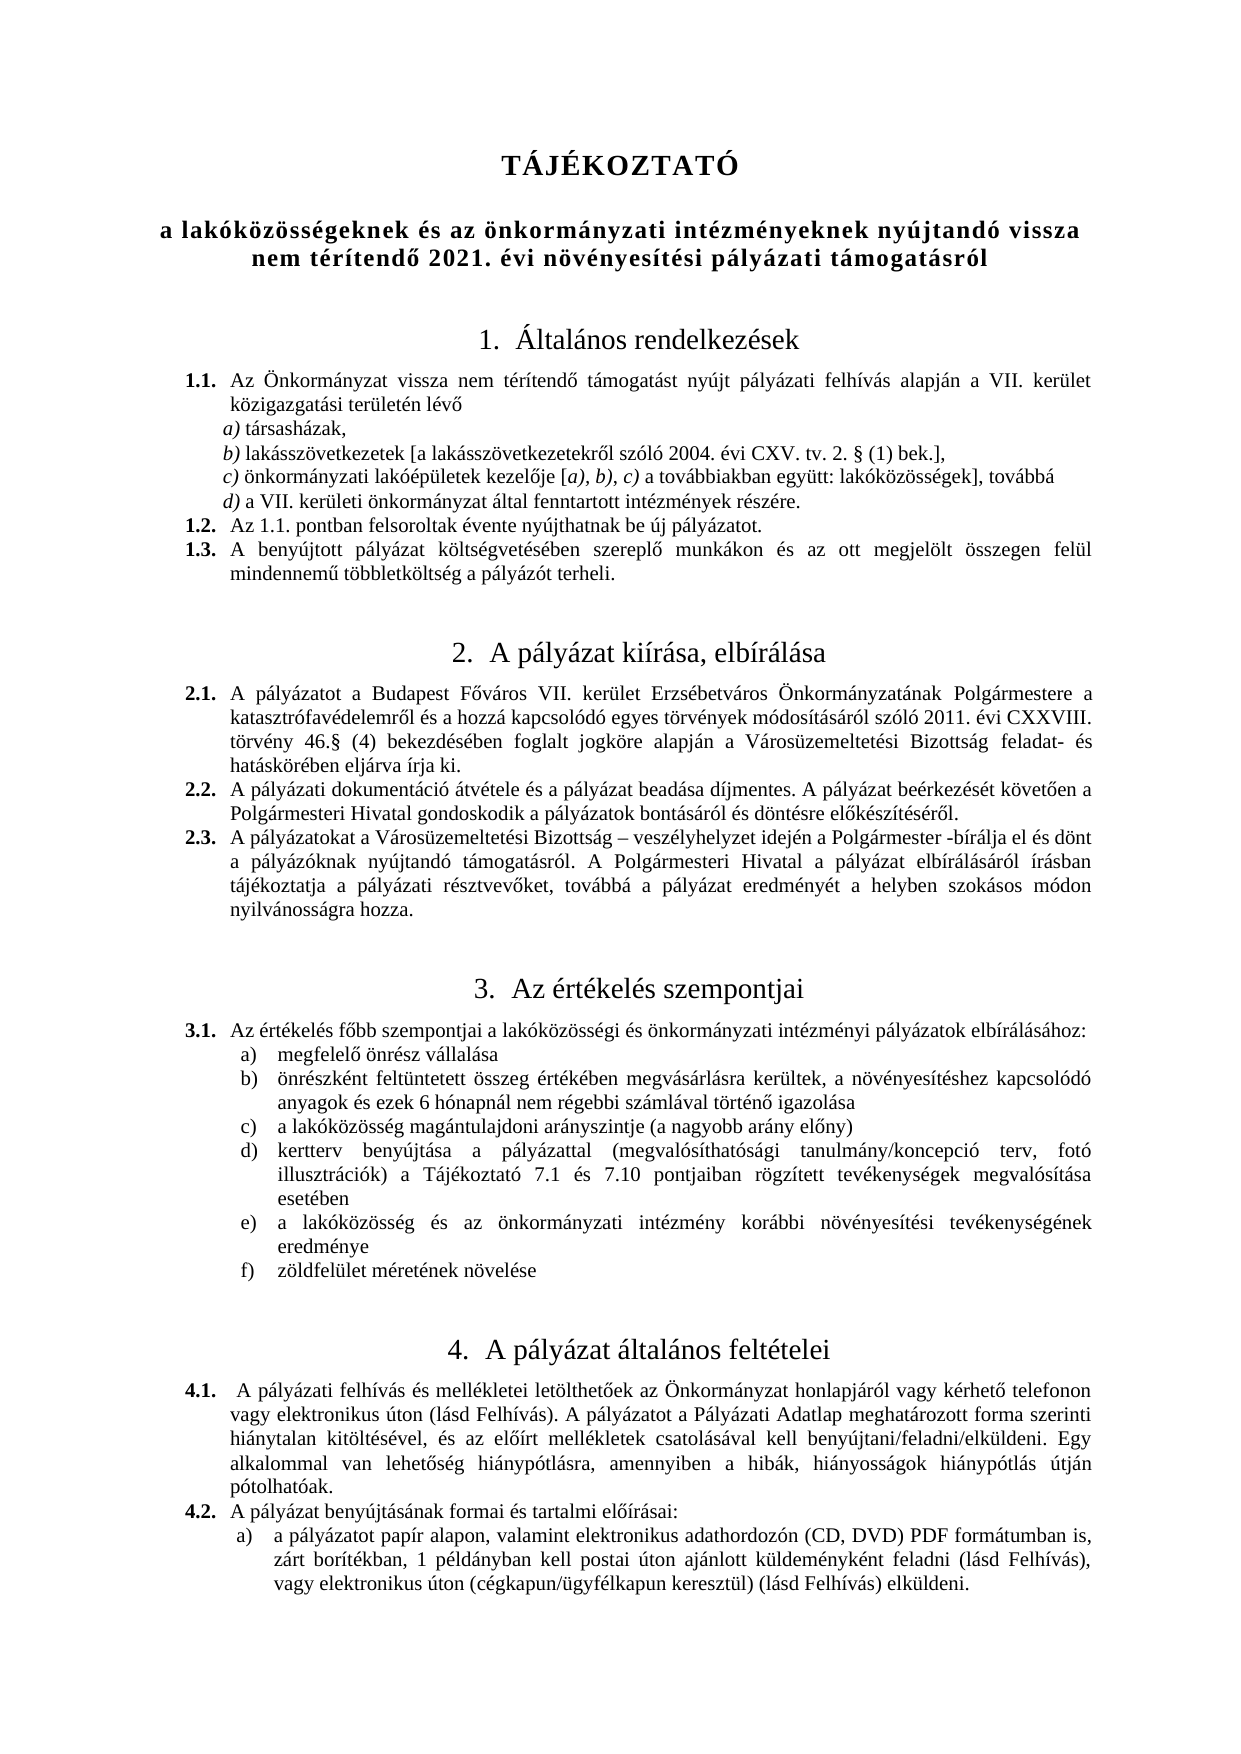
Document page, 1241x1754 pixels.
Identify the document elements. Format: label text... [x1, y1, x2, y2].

list b) lakásszövetkezetek [a lakásszövetkezetekről szóló 2004. évi CXV. tv. 2. § (1) bek.], [223, 440, 1093, 464]
list önrészként feltüntetett összeg értékében megvásárlásra kerültek, a növényesítéshez kapcsolódó anyagok és ezek 6 hónapnál nem régebbi számlával történő igazolása [240, 1066, 1093, 1114]
list zöldfelület méretének növelése [240, 1258, 1093, 1282]
list kertterv benyújtása a pályázattal (megvalósíthatósági tanulmány/koncepció terv, fotó illusztrációk) a Tájékoztató 7.1 és 7.10 pontjaiban rögzített tevékenységek megvalósítása esetében [240, 1138, 1093, 1210]
list A benyújtott pályázat költségvetésében szereplő munkákon és az ott megjelölt összegen felül mindennemű többletköltség a pályázót terheli. [185, 537, 1093, 585]
list A pályázati felhívás és mellékletei letölthetőek az Önkormányzat honlapjáról vagy kérhető telefonon vagy elektronikus úton (lásd Felhívás). A pályázatot a Pályázati Adatlap meghatározott forma szerinti hiánytalan kitöltésével, és az előírt mellékletek csatolásával kell benyújtani/feladni/elküldeni. Egy alkalommal van lehetőség hiánypótlásra, amennyiben a hibák, hiányosságok hiánypótlás útján pótolhatóak. [185, 1378, 1093, 1498]
list Az értékelés szempontjai [185, 971, 1093, 1005]
list A pályázati dokumentáció átvétele és a pályázat beadása díjmentes. A pályázat beérkezését követően a Polgármesteri Hivatal gondoskodik a pályázatok bontásáról és döntésre előkészítéséről. [185, 777, 1093, 825]
list A pályázat benyújtásának formai és tartalmi előírásai: [185, 1498, 1093, 1523]
text a lakóközösségeknek és az önkormányzati intézményeknek nyújtandó vissza nem térítendő 2021. évi növényesítési pályázati támogatásról [148, 215, 1093, 272]
list d) a VII. kerületi önkormányzat által fenntartott intézmények részére. [223, 488, 1093, 513]
text TÁJÉKOZTATÓ [148, 148, 1093, 181]
list Az értékelés főbb szempontjai a lakóközösségi és önkormányzati intézményi pályázatok elbírálásához: [185, 1017, 1093, 1042]
list A pályázat általános feltételei [185, 1332, 1093, 1366]
list A pályázatokat a Városüzemeltetési Bizottság – veszélyhelyzet idején a Polgármester -bírálja el és dönt a pályázóknak nyújtandó támogatásról. A Polgármesteri Hivatal a pályázat elbírálásáról írásban tájékoztatja a pályázati résztvevőket, továbbá a pályázat eredményét a helyben szokásos módon nyilvánosságra hozza. [185, 825, 1093, 921]
list megfelelő önrész vállalása [240, 1042, 1093, 1066]
list a lakóközösség és az önkormányzati intézmény korábbi növényesítési tevékenységének eredménye [240, 1210, 1093, 1258]
list Az Önkormányzat vissza nem térítendő támogatást nyújt pályázati felhívás alapján a VII. kerület közigazgatási területén lévő [185, 368, 1093, 416]
list a) társasházak, [223, 416, 1093, 440]
list a lakóközösség magántulajdoni arányszintje (a nagyobb arány előny) [240, 1114, 1093, 1138]
list A pályázat kiírása, elbírálása [185, 635, 1093, 668]
list Általános rendelkezések [185, 322, 1093, 356]
list a pályázatot papír alapon, valamint elektronikus adathordozón (CD, DVD) PDF formátumban is, zárt borítékban, 1 példányban kell postai úton ajánlott küldeményként feladni (lásd Felhívás), vagy elektronikus úton (cégkapun/ügyfélkapun keresztül) (lásd Felhívás) elküldeni. [236, 1523, 1093, 1595]
list A pályázatot a Budapest Főváros VII. kerület Erzsébetváros Önkormányzatának Polgármestere a katasztrófavédelemről és a hozzá kapcsolódó egyes törvények módosításáról szóló 2011. évi CXXVIII. törvény 46.§ (4) bekezdésében foglalt jogköre alapján a Városüzemeltetési Bizottság feladat- és hatáskörében eljárva írja ki. [185, 681, 1093, 777]
list Az 1.1. pontban felsoroltak évente nyújthatnak be új pályázatot. [185, 513, 1093, 537]
list c) önkormányzati lakóépületek kezelője [a), b), c) a továbbiakban együtt: lakóközösségek], továbbá [223, 464, 1093, 488]
